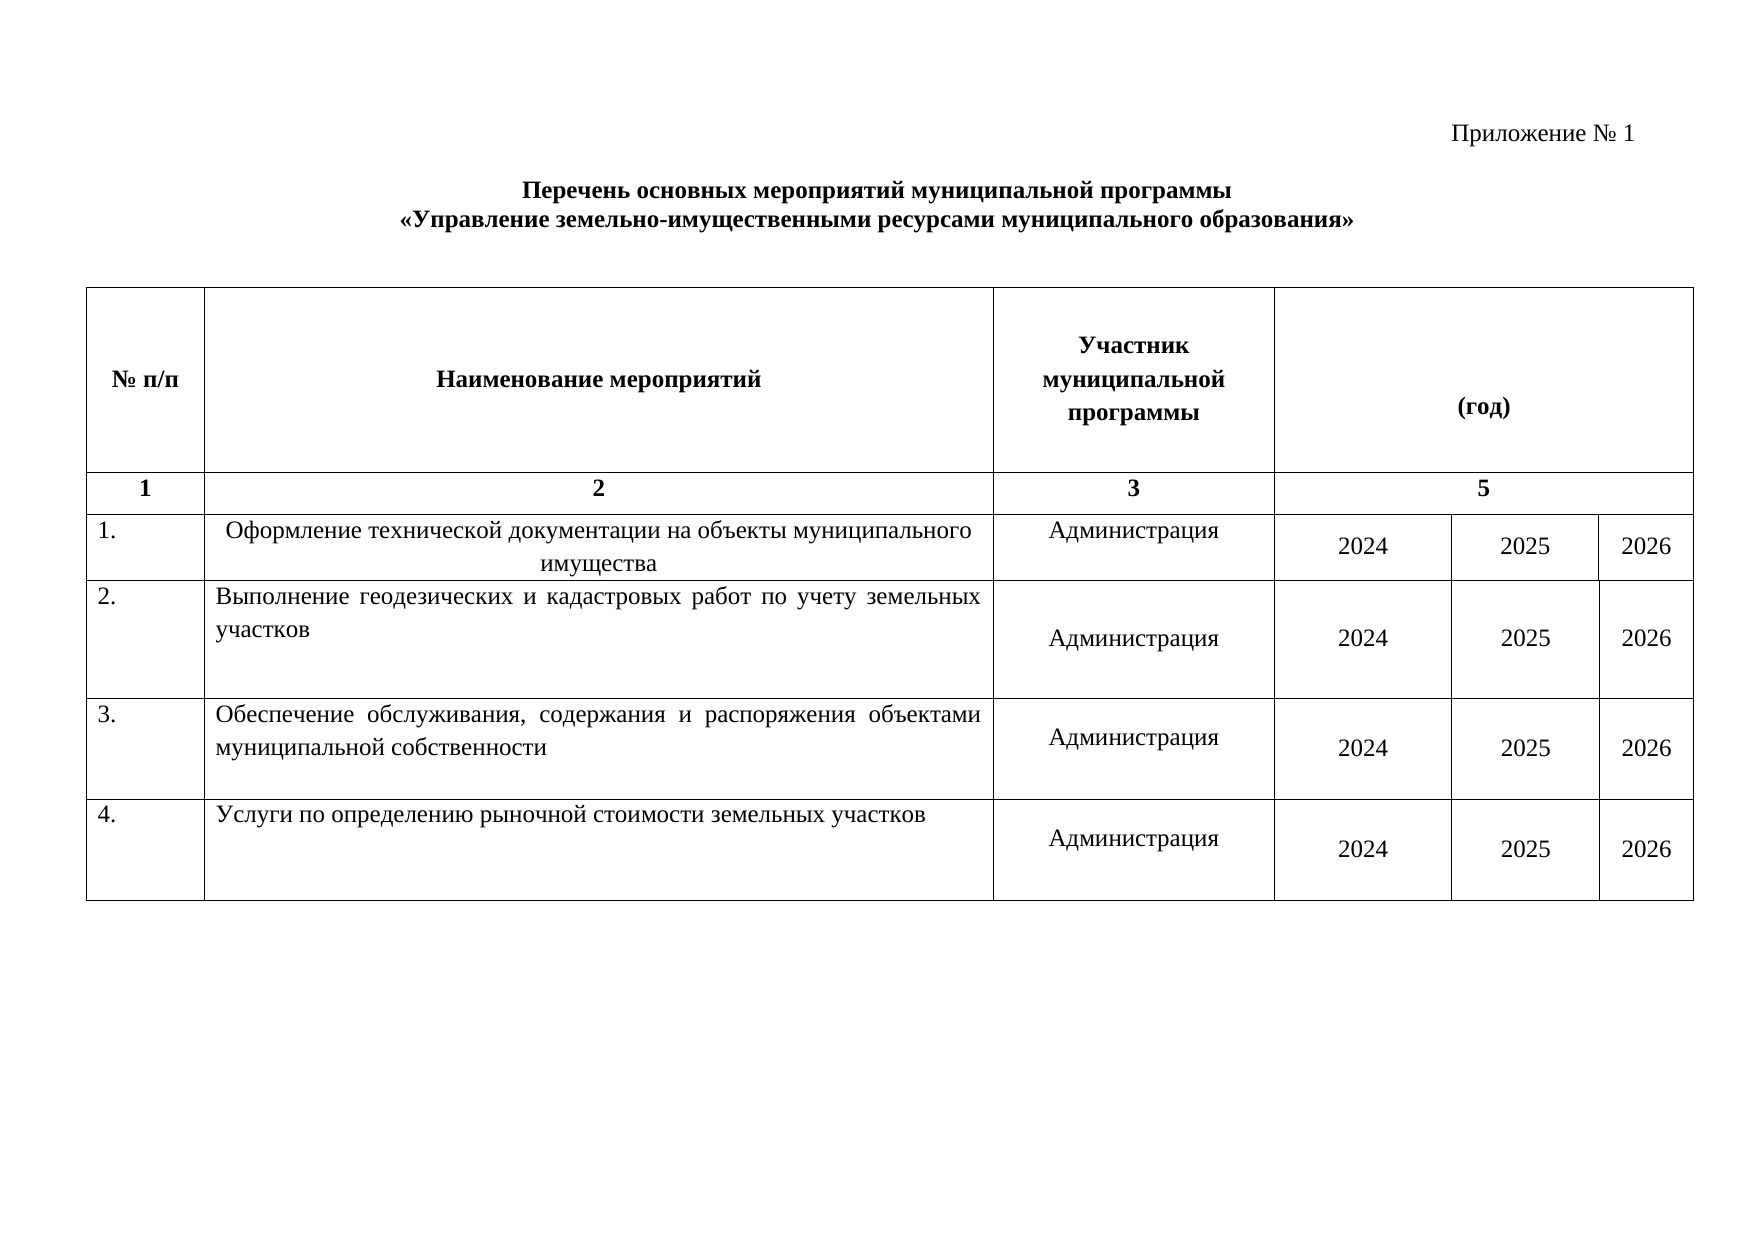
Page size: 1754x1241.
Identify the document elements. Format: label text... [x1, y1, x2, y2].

table_cell 2025 [1452, 515, 1598, 580]
table_cell Администрация [994, 699, 1274, 798]
table_cell 2024 [1275, 515, 1451, 580]
table_cell Выполнение геодезических и кадастровых работ по учету земельных участков [205, 581, 993, 698]
table_cell Оформление технической документации на объекты муниципального имущества [205, 515, 993, 580]
table_cell 2026 [1599, 515, 1693, 580]
table_cell 1. [87, 515, 204, 580]
table_cell 1 [87, 473, 204, 514]
table_cell Администрация [994, 581, 1274, 698]
table_header Участник муниципальной программы [994, 288, 1274, 472]
table_cell 3 [994, 473, 1274, 514]
table_cell 2. [87, 581, 204, 698]
table_cell Администрация [994, 800, 1274, 900]
table_cell 2026 [1600, 800, 1693, 900]
text Перечень основных мероприятий муниципальной программы [119, 176, 1635, 204]
table_cell Услуги по определению рыночной стоимости земельных участков [205, 800, 993, 900]
table_cell 2026 [1600, 699, 1693, 798]
table_header № п/п [87, 288, 204, 472]
table_cell 3. [87, 699, 204, 798]
table_cell 2025 [1452, 581, 1599, 698]
table_cell 2024 [1275, 699, 1451, 798]
table_cell 5 [1275, 473, 1693, 514]
table_cell 2025 [1452, 699, 1599, 798]
text Приложение № 1 [1244, 118, 1635, 147]
table_header Наименование мероприятий [205, 288, 993, 472]
table_cell 2025 [1452, 800, 1599, 900]
table_cell 4. [87, 800, 204, 900]
table_cell Обеспечение обслуживания, содержания и распоряжения объектами муниципальной собственности [205, 699, 993, 798]
table_cell 2026 [1600, 581, 1693, 698]
table_cell (год) [1275, 342, 1693, 472]
table_cell 2 [205, 473, 993, 514]
table_cell Администрация [994, 515, 1274, 580]
table_cell 2024 [1275, 800, 1451, 900]
text «Управление земельно-имущественными ресурсами муниципального образования» [119, 204, 1635, 233]
table_cell 2024 [1275, 581, 1451, 698]
table_header [1275, 288, 1693, 342]
